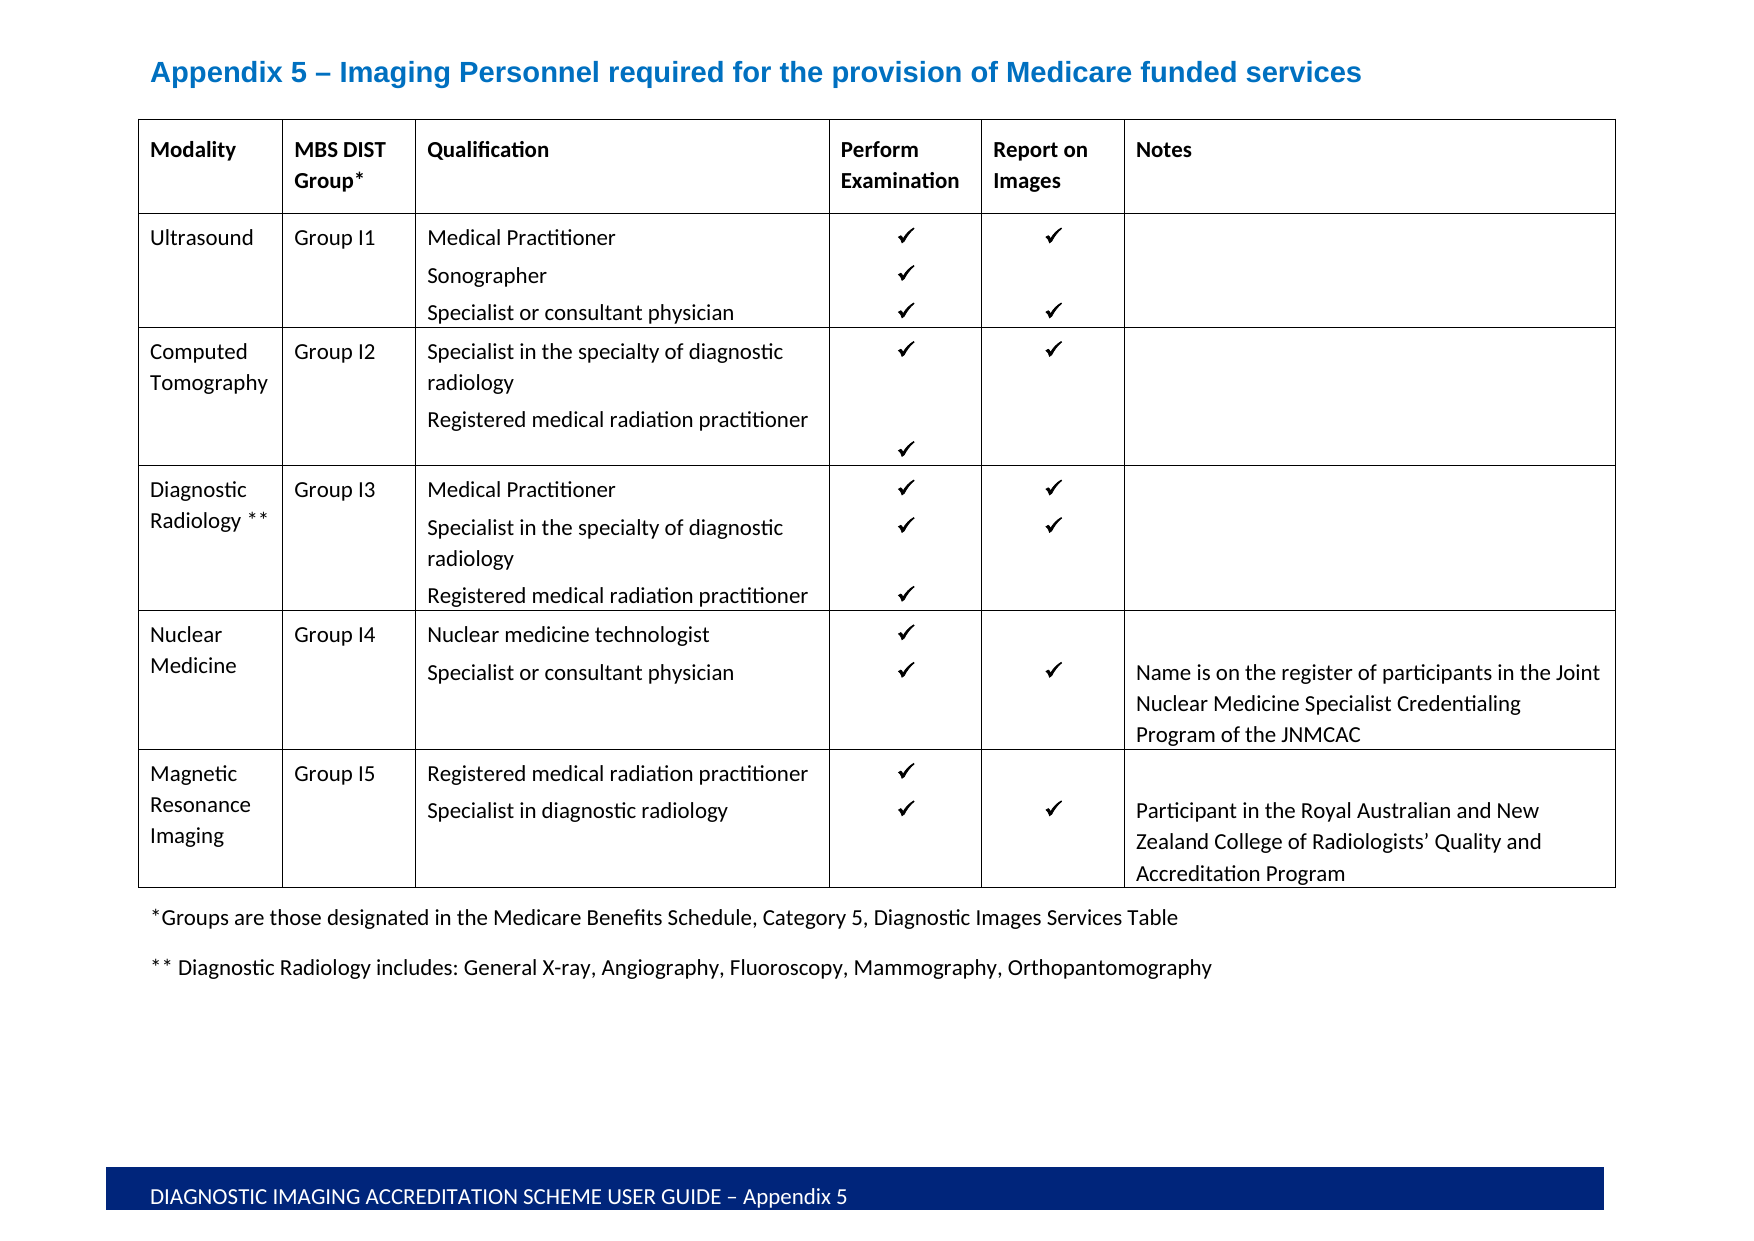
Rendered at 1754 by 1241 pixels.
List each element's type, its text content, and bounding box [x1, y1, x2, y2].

table_cell Nuclear medicine technologist Specialist or consultant physician [416, 611, 829, 749]
table_header Notes [1125, 120, 1615, 213]
table_cell [1125, 466, 1615, 610]
table_cell Group I2 [283, 328, 415, 465]
table_header Modality [139, 120, 282, 213]
text ** Diagnostic Radiology includes: General X-ray, Angiography, Fluoroscopy, Mammography, Orthopantomography [150, 951, 1604, 982]
table_cell Ultrasound [139, 214, 282, 327]
table_cell [1125, 214, 1615, 327]
table_cell Diagnostic Radiology ** [139, 466, 282, 610]
table_cell [982, 214, 1124, 327]
table_cell Specialist in the specialty of diagnostic radiology Registered medical radiation practitioner [416, 328, 829, 465]
table_cell [830, 214, 981, 327]
table_cell [830, 750, 981, 887]
table_cell Nuclear Medicine [139, 611, 282, 749]
table_cell Medical Practitioner Sonographer Specialist or consultant physician [416, 214, 829, 327]
table_header MBS DIST Group* [283, 120, 415, 213]
table_cell Group I3 [283, 466, 415, 610]
table_cell [830, 466, 981, 610]
table_header Qualification [416, 120, 829, 213]
table_header Perform Examination [830, 120, 981, 213]
table_cell [982, 328, 1124, 465]
table_cell Participant in the Royal Australian and New Zealand College of Radiologists’ Quality and Accreditation Program [1125, 750, 1615, 887]
table_cell Name is on the register of participants in the Joint Nuclear Medicine Specialist Credentialing Program of the JNMCAC [1125, 611, 1615, 749]
table_cell Registered medical radiation practitioner Specialist in diagnostic radiology [416, 750, 829, 887]
table_cell [982, 750, 1124, 887]
table_header Report on Images [982, 120, 1124, 213]
table_cell Group I5 [283, 750, 415, 887]
table_cell [830, 328, 981, 465]
table_cell Medical Practitioner Specialist in the specialty of diagnostic radiology Registered medical radiation practitioner [416, 466, 829, 610]
table_cell [982, 466, 1124, 610]
table_cell Group I4 [283, 611, 415, 749]
table_cell [1125, 328, 1615, 465]
table_cell [982, 611, 1124, 749]
table_cell Group I1 [283, 214, 415, 327]
table_cell [830, 611, 981, 749]
text *Groups are those designated in the Medicare Benefits Schedule, Category 5, Diagnostic Images Services Table [150, 901, 1604, 932]
table_cell Magnetic Resonance Imaging [139, 750, 282, 887]
table_cell Computed Tomography [139, 328, 282, 465]
